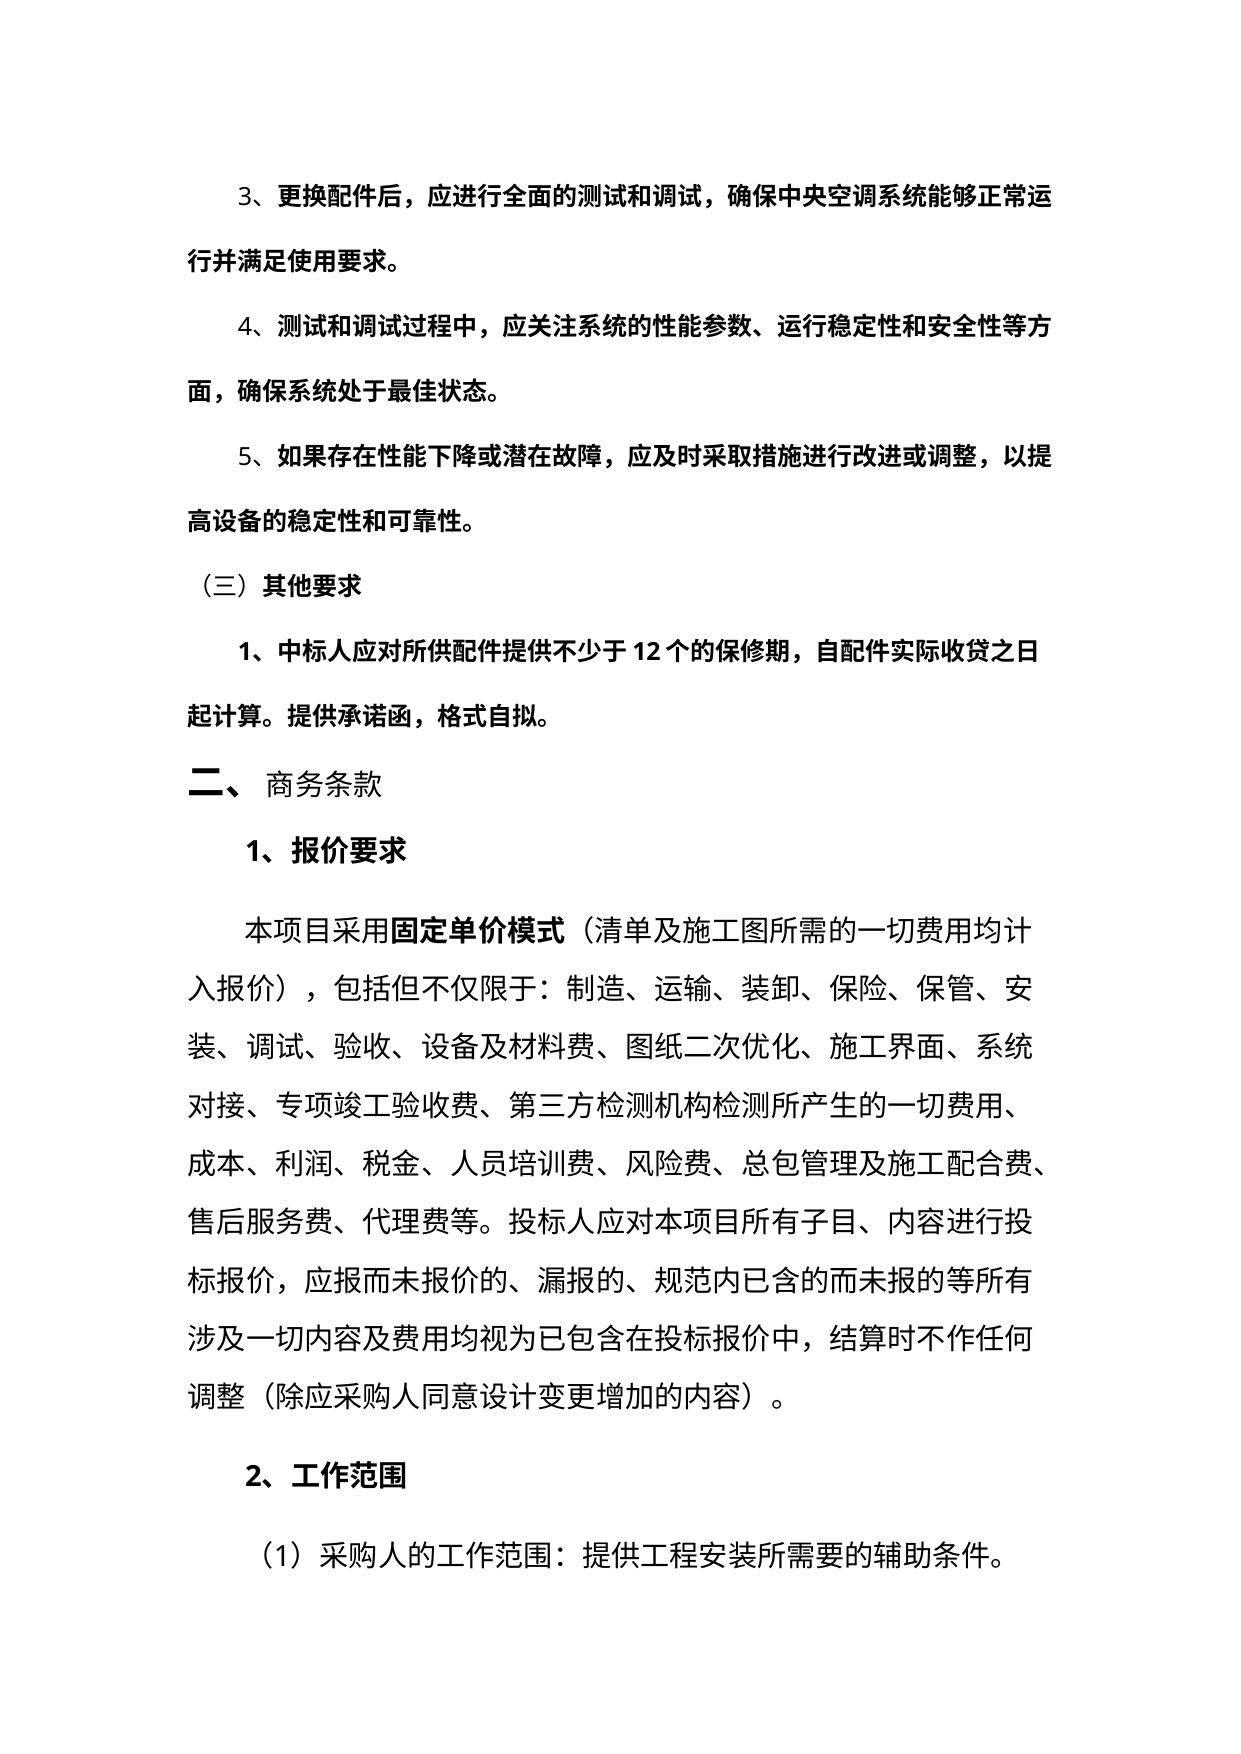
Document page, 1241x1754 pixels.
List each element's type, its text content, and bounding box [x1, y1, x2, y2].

list 更换配件后，应进行全面的测试和调试，确保中央空调系统能够正常运行并满足使用要求。 [187, 162, 1053, 292]
list 如果存在性能下降或潜在故障，应及时采取措施进行改进或调整，以提高设备的稳定性和可靠性。 [187, 422, 1053, 552]
list 测试和调试过程中，应关注系统的性能参数、运行稳定性和安全性等方面，确保系统处于最佳状态。 [187, 292, 1053, 422]
text （1）采购人的工作范围：提供工程安装所需要的辅助条件。 [187, 1516, 1053, 1574]
text 1、中标人应对所供配件提供不少于12个的保修期，自配件实际收贷之日起计算。提供承诺函，格式自拟。 [187, 617, 1053, 747]
text 本项目采用固定单价模式（清单及施工图所需的一切费用均计入报价），包括但不仅限于：制造、运输、装卸、保险、保管、安装、调试、验收、设备及材料费、图纸二次优化、施工界面、系统对接、专项竣工验收费、第三方检测机构检测所产生的一切费用、成本、利润、税金、人员培训费、风险费、总包管理及施工配合费、售后服务费、代理费等。投标人应对本项目所有子目、内容进行投标报价，应报而未报价的、漏报的、规范内已含的而未报的等所有涉及一切内容及费用均视为已包含在投标报价中，结算时不作任何调整（除应采购人同意设计变更增加的内容）。 [187, 891, 1053, 1416]
list 其他要求 [187, 552, 1053, 617]
text 1、报价要求 [187, 812, 1053, 870]
text 2、工作范围 [187, 1437, 1053, 1495]
list 商务条款 [187, 747, 1053, 812]
